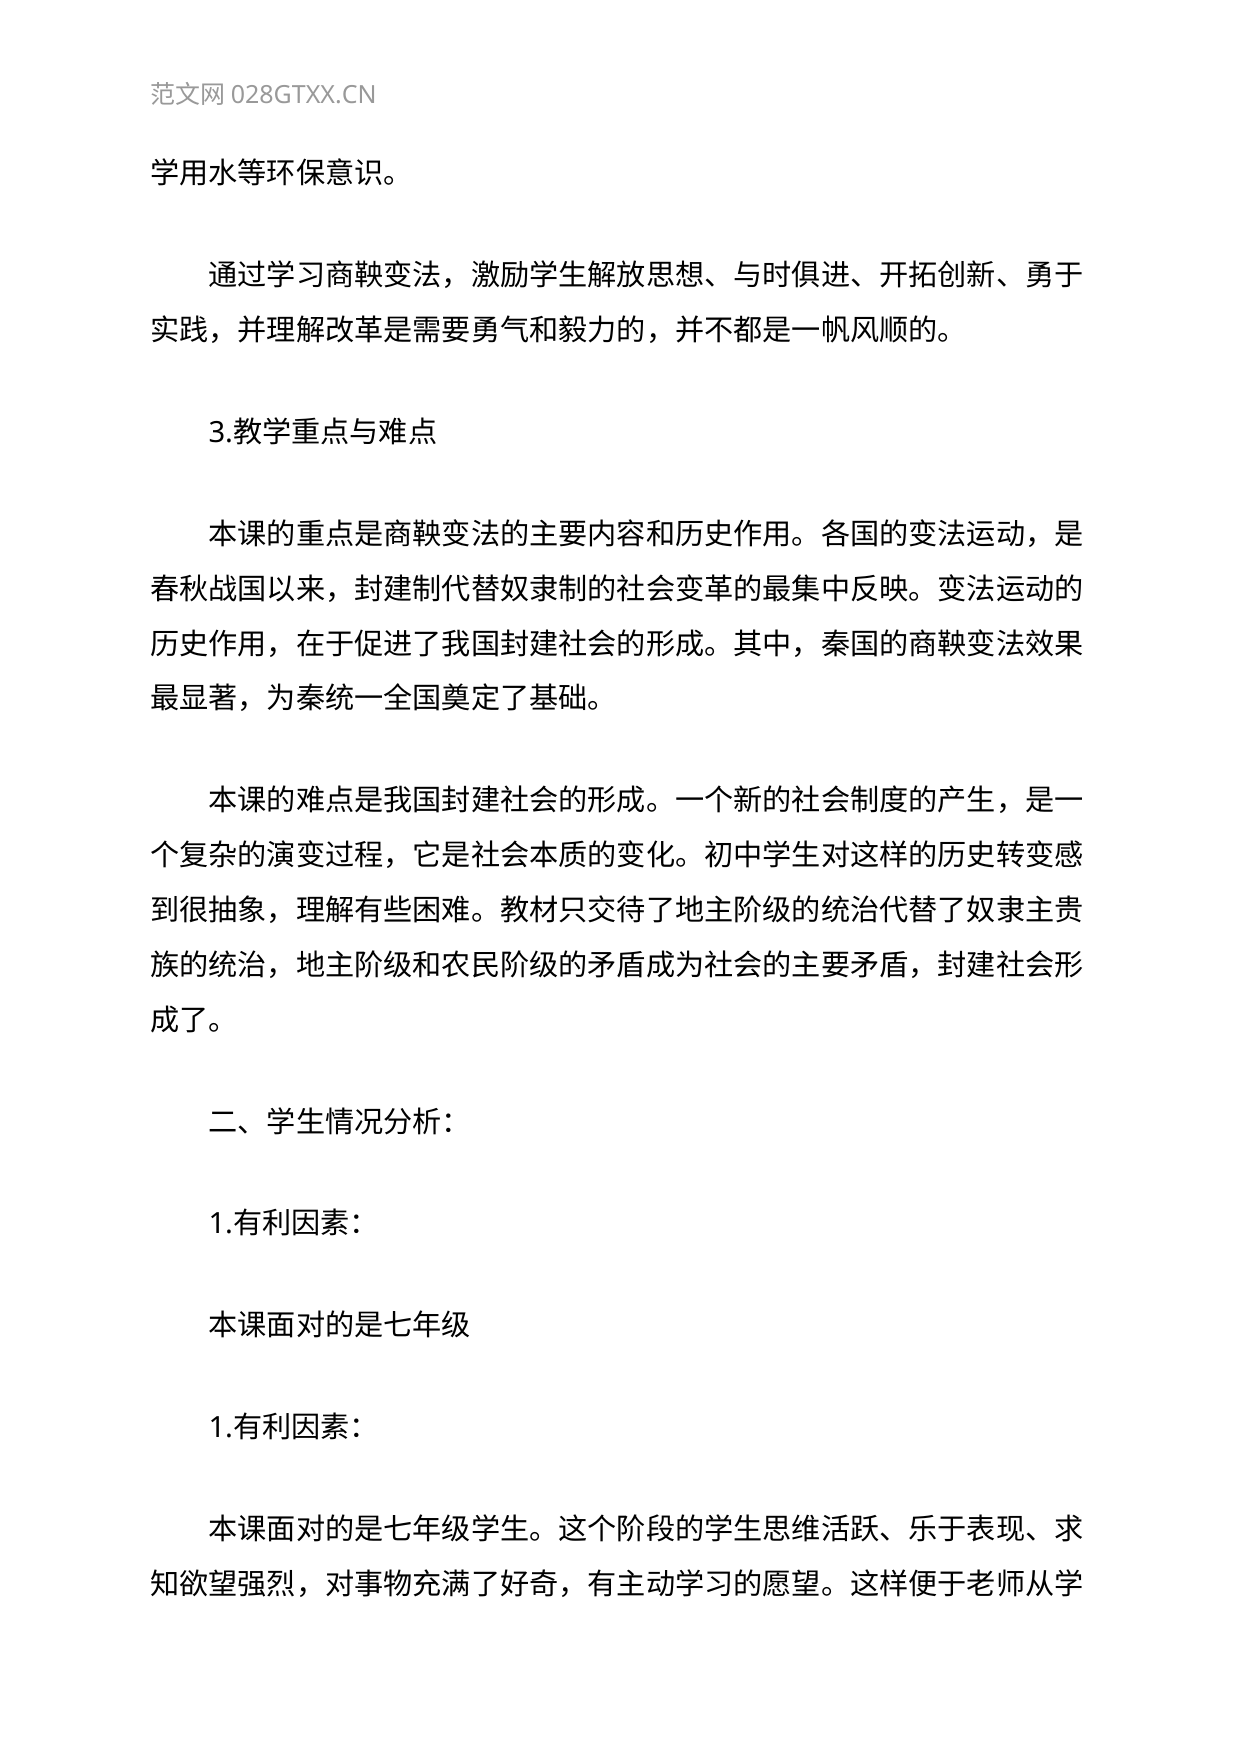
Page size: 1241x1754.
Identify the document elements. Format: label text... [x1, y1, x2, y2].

text 1.有利因素： [150, 1404, 1090, 1446]
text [150, 1506, 1090, 1603]
text 1.有利因素： [150, 1200, 1090, 1242]
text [150, 150, 1090, 192]
text 二、学生情况分析： [150, 1098, 1090, 1141]
text 3.教学重点与难点 [150, 408, 1090, 451]
text 本课面对的是七年级 [150, 1302, 1090, 1344]
text 本课的难点是我国封建社会的形成。一个新的社会制度的产生，是一个复杂的演变过程，它是社会本质的变化。初中学生对这样的历史转变感到很抽象，理解有些困难。教材只交待了地主阶级的统治代替了奴隶主贵族的统治，地主阶级和农民阶级的矛盾成为社会的主要矛盾，封建社会形成了。 [150, 777, 1090, 1039]
text 通过学习商鞅变法，激励学生解放思想、与时俱进、开拓创新、勇于实践，并理解改革是需要勇气和毅力的，并不都是一帆风顺的。 [150, 252, 1090, 349]
text 本课的重点是商鞅变法的主要内容和历史作用。各国的变法运动，是春秋战国以来，封建制代替奴隶制的社会变革的最集中反映。变法运动的历史作用，在于促进了我国封建社会的形成。其中，秦国的商鞅变法效果最显著，为秦统一全国奠定了基础。 [150, 510, 1090, 717]
